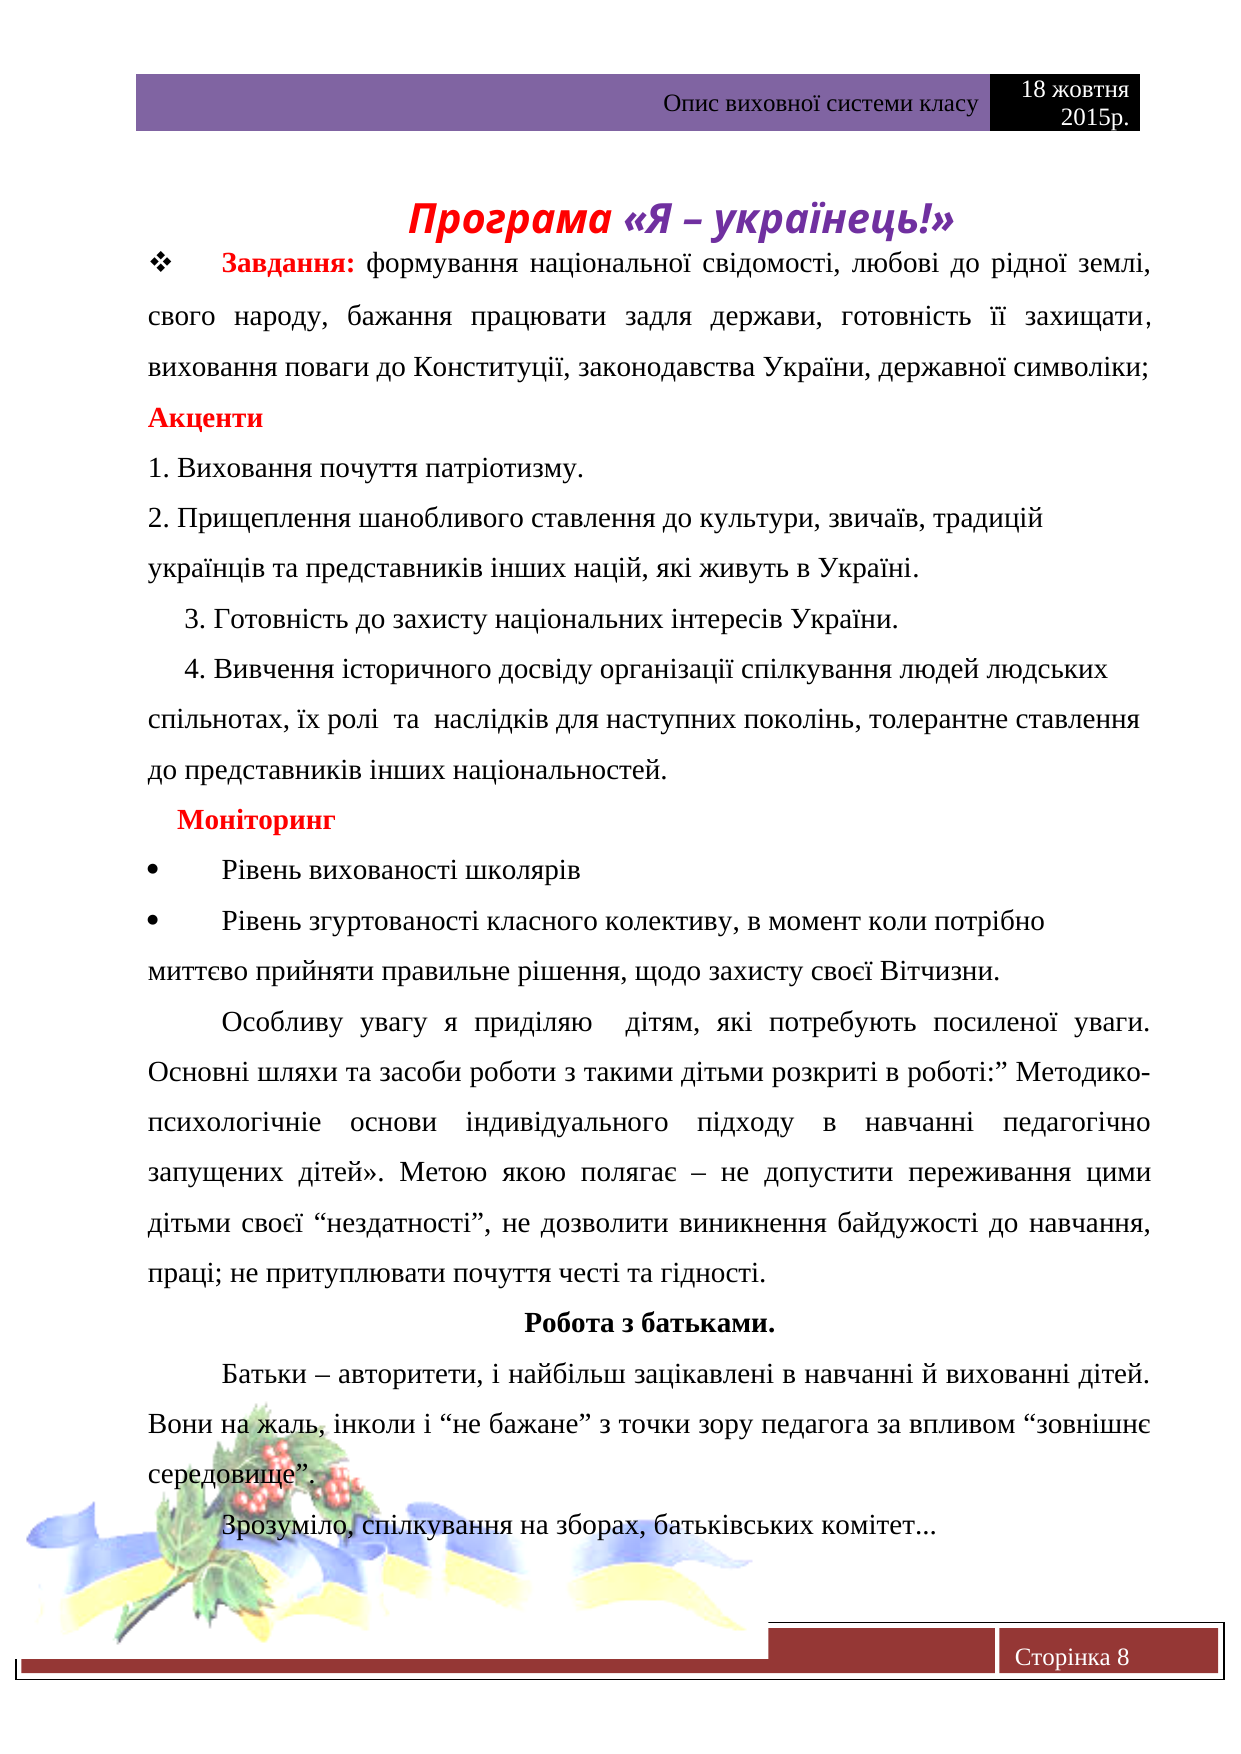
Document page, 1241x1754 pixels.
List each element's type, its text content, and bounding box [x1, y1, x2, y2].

text 1. Виховання почуття патріотизму. [148, 450, 1152, 483]
list Рівень згуртованості класного колективу, в момент коли потрібно миттєво прийняти правильне рішення, щодо захисту своєї Вітчизни. [148, 903, 1152, 987]
text Робота з батьками. [148, 1306, 1152, 1339]
text 2. Прищеплення шанобливого ставлення до культури, звичаїв, традицій українців та представників інших націй, які живуть в Україні. [148, 500, 1152, 584]
text 3. Готовність до захисту національних інтересів України. [148, 601, 1152, 634]
text 4. Вивчення історичного досвіду організації спілкування людей людських спільнотах, їх ролі та наслідків для наступних поколінь, толерантне ставлення до представників інших національностей. [148, 651, 1152, 785]
text Зрозуміло, спілкування на зборах, батьківських комітет... [148, 1507, 1152, 1540]
list Рівень вихованості школярів [148, 852, 1152, 886]
text Акценти [148, 400, 1152, 433]
list Завдання: формування національної свідомості, любові до рідної землі, свого народу, бажання працювати задля держави, готовність її захищати, виховання поваги до Конституції, законодавства України, державної символіки; [148, 246, 1152, 383]
text Програма «Я – українець!» [148, 189, 1152, 246]
text Моніторинг [148, 802, 1152, 836]
text Батьки – авторитети, і найбільш зацікавлені в навчанні й вихованні дітей. Вони на жаль, інколи і “не бажане” з точки зору педагога за впливом “зовнішнє середовище”. [148, 1356, 1152, 1490]
text Особливу увагу я приділяю дітям, які потребують посиленої уваги. Основні шляхи та засоби роботи з такими дітьми розкриті в роботі:” Методико-психологічніе основи індивідуального підходу в навчанні педагогічно запущених дітей». Метою якою полягає – не допустити переживання цими дітьми своєї “нездатності”, не дозволити виникнення байдужості до навчання, праці; не притуплювати почуття честі та гідності. [148, 1004, 1152, 1289]
